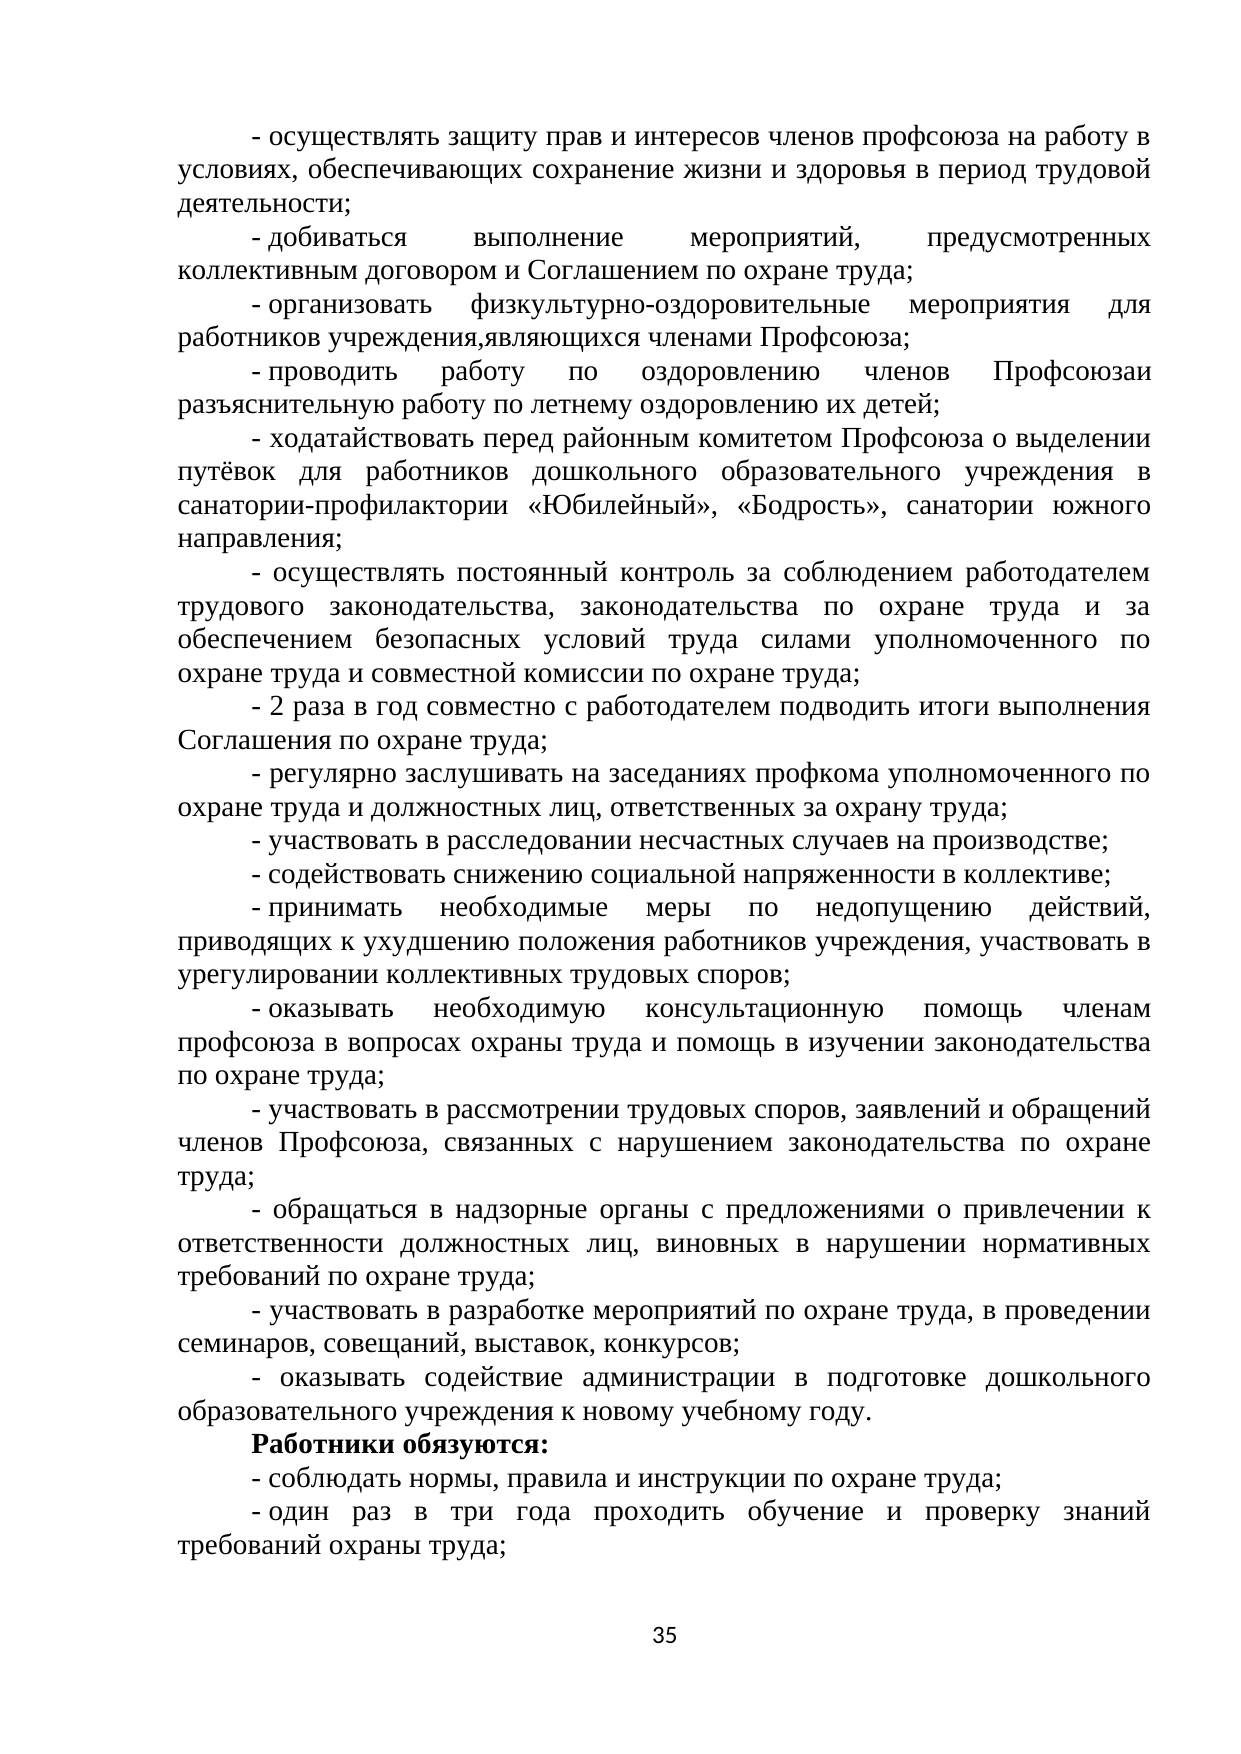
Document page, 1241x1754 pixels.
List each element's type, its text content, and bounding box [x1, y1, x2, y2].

text - проводить работу по оздоровлению членов Профсоюзаи разъяснительную работу по летнему оздоровлению их детей; [177, 353, 1152, 420]
text - участвовать в разработке мероприятий по охране труда, в проведении семинаров, совещаний, выставок, конкурсов; [177, 1292, 1152, 1359]
text - один раз в три года проходить обучение и проверку знаний требований охраны труда; [177, 1493, 1152, 1560]
text - оказывать содействие администрации в подготовке дошкольного образовательного учреждения к новому учебному году. [177, 1359, 1152, 1426]
text - 2 раза в год совместно с работодателем подводить итоги выполнения Соглашения по охране труда; [177, 688, 1152, 755]
text - соблюдать нормы, правила и инструкции по охране труда; [177, 1460, 1152, 1493]
text - оказывать необходимую консультационную помощь членам профсоюза в вопросах охраны труда и помощь в изучении законодательства по охране труда; [177, 990, 1152, 1091]
text - добиваться выполнение мероприятий, предусмотренных коллективным договором и Соглашением по охране труда; [177, 219, 1152, 286]
text - участвовать в расследовании несчастных случаев на производстве; [177, 822, 1152, 856]
text - участвовать в рассмотрении трудовых споров, заявлений и обращений членов Профсоюза, связанных с нарушением законодательства по охране труда; [177, 1091, 1152, 1191]
text - принимать необходимые меры по недопущению действий, приводящих к ухудшению положения работников учреждения, участвовать в урегулировании коллективных трудовых споров; [177, 889, 1152, 990]
text - обращаться в надзорные органы с предложениями о привлечении к ответственности должностных лиц, виновных в нарушении нормативных требований по охране труда; [177, 1191, 1152, 1292]
text - содействовать снижению социальной напряженности в коллективе; [177, 856, 1152, 889]
text - осуществлять защиту прав и интересов членов профсоюза на работу в условиях, обеспечивающих сохранение жизни и здоровья в период трудовой деятельности; [177, 118, 1152, 219]
text - регулярно заслушивать на заседаниях профкома уполномоченного по охране труда и должностных лиц, ответственных за охрану труда; [177, 755, 1152, 822]
text - ходатайствовать перед районным комитетом Профсоюза о выделении путёвок для работников дошкольного образовательного учреждения в санатории-профилактории «Юбилейный», «Бодрость», санатории южного направления; [177, 420, 1152, 554]
text Работники обязуются: [177, 1426, 1152, 1460]
text - осуществлять постоянный контроль за соблюдением работодателем трудового законодательства, законодательства по охране труда и за обеспечением безопасных условий труда силами уполномоченного по охране труда и совместной комиссии по охране труда; [177, 554, 1152, 688]
list - организовать физкультурно-оздоровительные мероприятия для работников учреждения,являющихся членами Профсоюза; [177, 286, 1152, 353]
